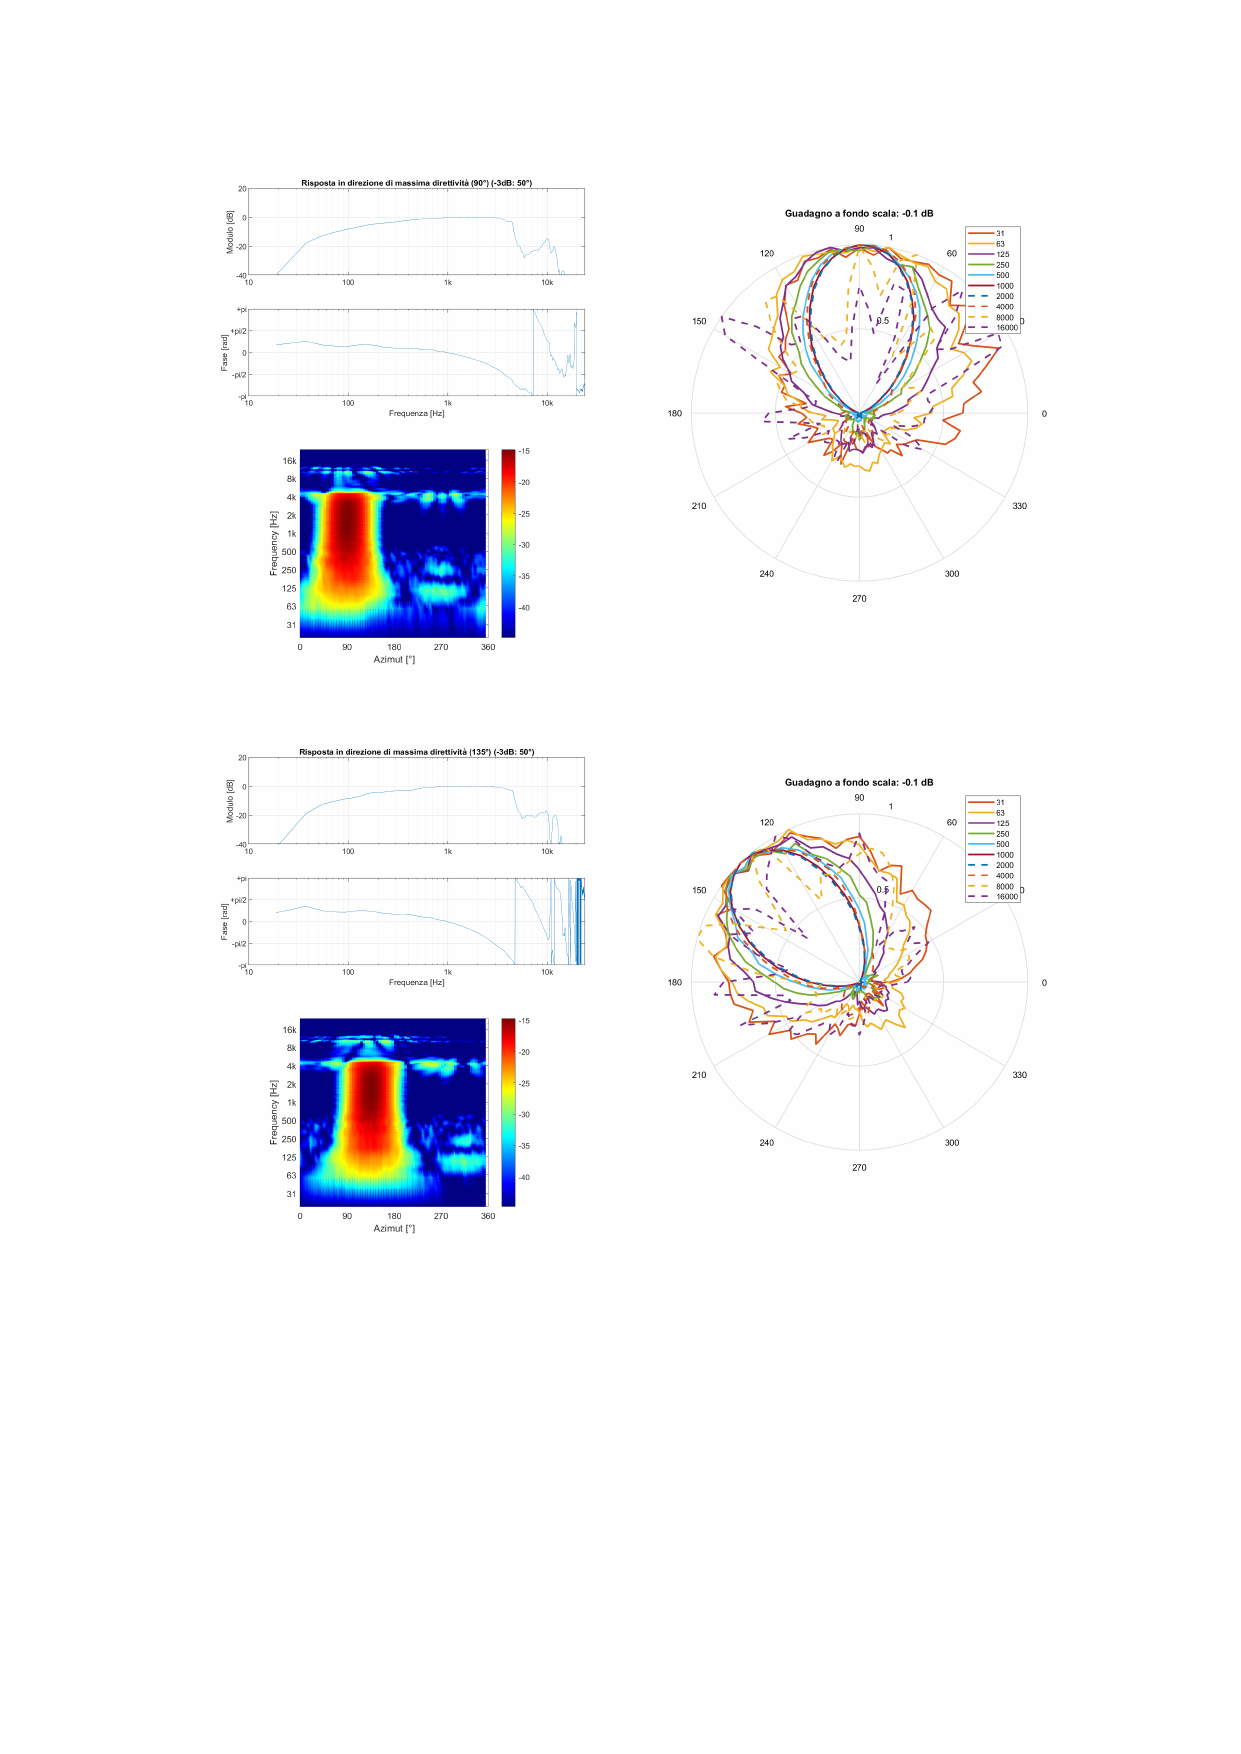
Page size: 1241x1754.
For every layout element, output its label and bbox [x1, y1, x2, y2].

picture [118, 147, 1123, 698]
picture [118, 716, 1123, 1267]
